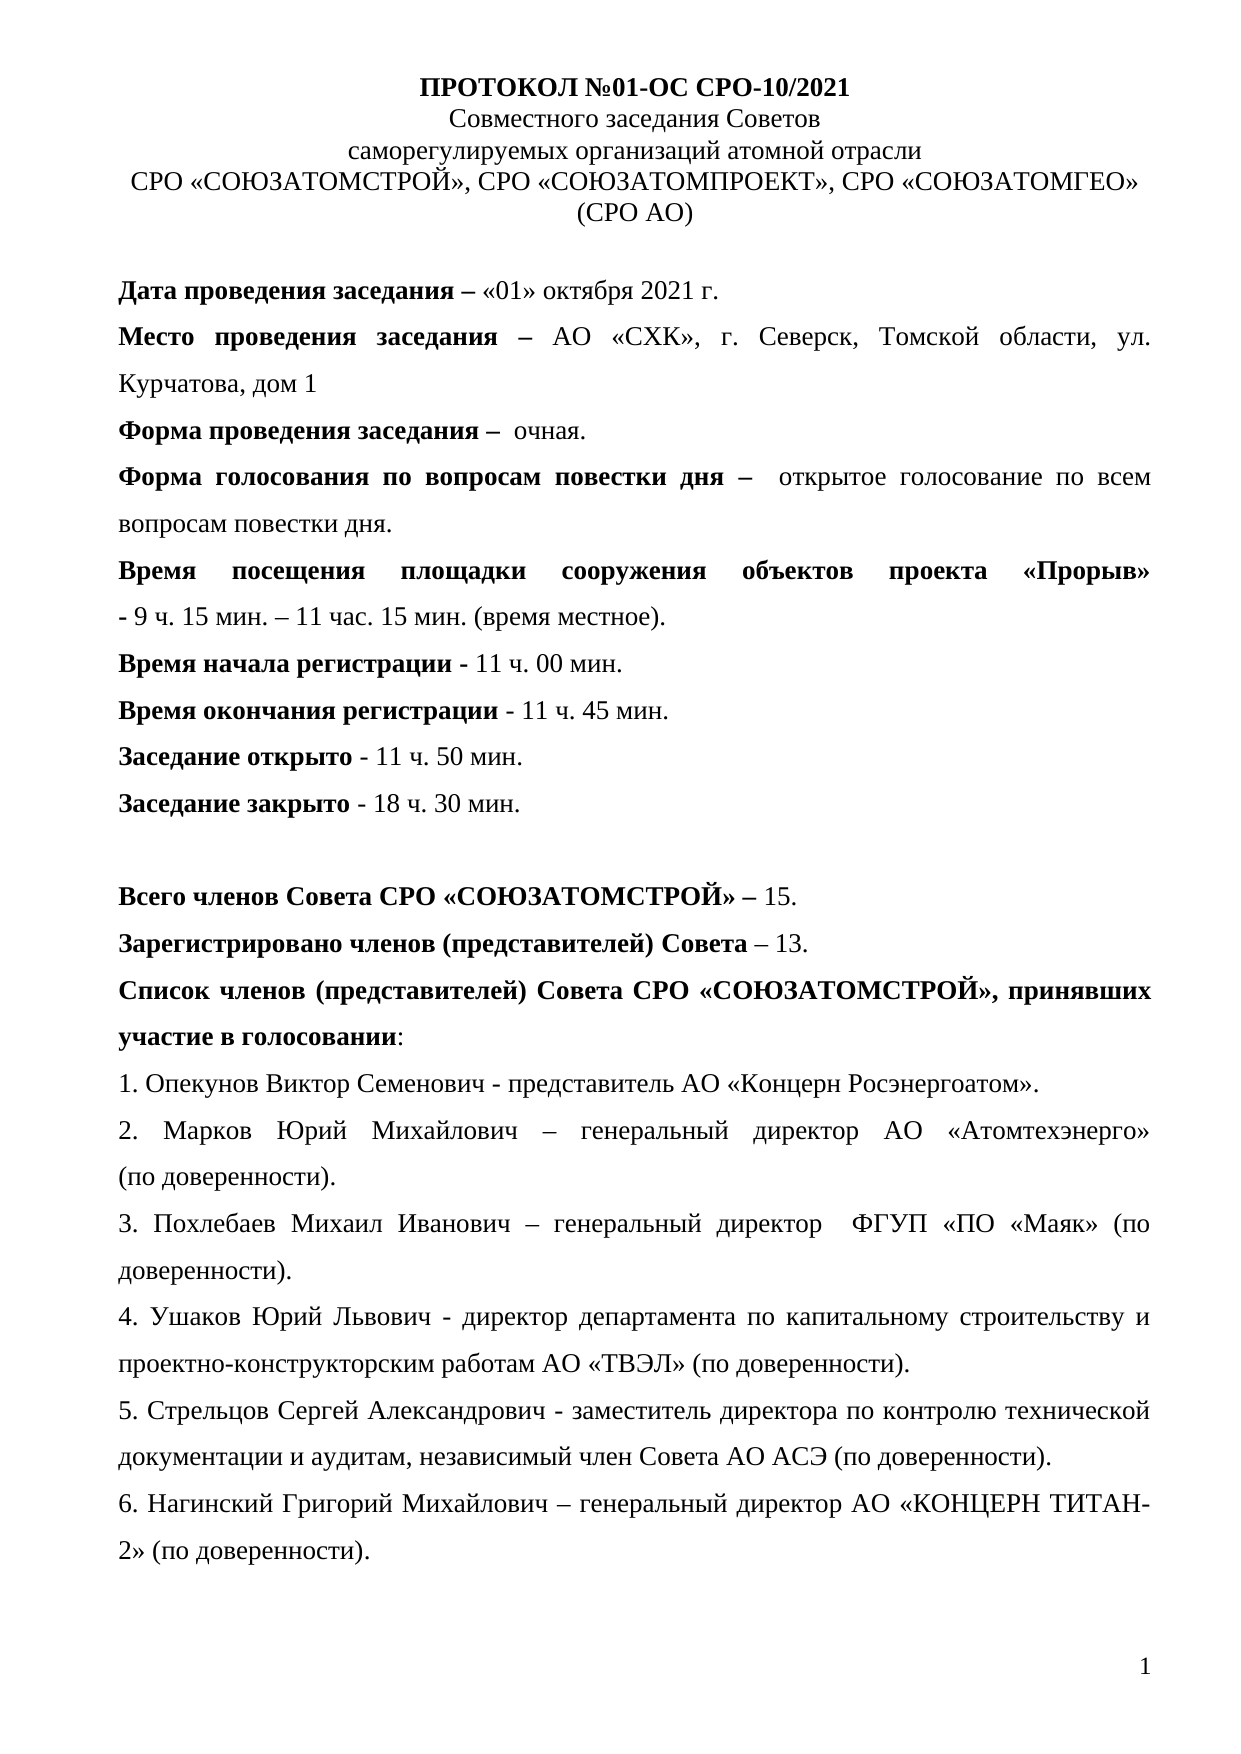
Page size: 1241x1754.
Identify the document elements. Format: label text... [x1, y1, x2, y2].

text Список членов (представителей) Совета СРО «СОЮЗАТОМСТРОЙ», принявших участие в голосовании: [118, 974, 1152, 1052]
text Время окончания регистрации - 11 ч. 45 мин. [118, 694, 1152, 725]
text Зарегистрировано членов (представителей) Совета – 13. [118, 927, 1152, 958]
text саморегулируемых организаций атомной отрасли [118, 134, 1152, 165]
text Место проведения заседания – АО «СХК», г. Северск, Томской области, ул. Курчатова, дом 1 [118, 321, 1152, 398]
text 5. Стрельцов Сергей Александрович - заместитель директора по контролю технической документации и аудитам, независимый член Совета АО АСЭ (по доверенности). [118, 1394, 1152, 1472]
text Дата проведения заседания – «01» октября 2021 г. [118, 274, 1152, 305]
text 1. Опекунов Виктор Семенович - представитель АО «Концерн Росэнергоатом». [118, 1067, 1152, 1098]
text 3. Похлебаев Михаил Иванович – генеральный директор ФГУП «ПО «Маяк» (по доверенности). [118, 1207, 1152, 1285]
text Заседание закрыто - 18 ч. 30 мин. [118, 787, 1152, 818]
text 6. Нагинский Григорий Михайлович – генеральный директор АО «КОНЦЕРН ТИТАН-2» (по доверенности). [118, 1487, 1152, 1565]
text Всего членов Совета СРО «СОЮЗАТОМСТРОЙ» – 15. [118, 881, 1152, 912]
text Совместного заседания Советов [118, 103, 1152, 134]
text СРО «СОЮЗАТОМСТРОЙ», СРО «СОЮЗАТОМПРОЕКТ», СРО «СОЮЗАТОМГЕО» [118, 165, 1152, 196]
text Форма проведения заседания – очная. [118, 414, 1152, 445]
text 4. Ушаков Юрий Львович - директор департамента по капитальному строительству и проектно-конструкторским работам АО «ТВЭЛ» (по доверенности). [118, 1301, 1152, 1378]
text 2. Марков Юрий Михайлович – генеральный директор АО «Атомтехэнерго» (по доверенности). [118, 1114, 1152, 1192]
text Заседание открыто - 11 ч. 50 мин. [118, 741, 1152, 772]
text ПРОТОКОЛ №01-ОС СРО-10/2021 [118, 71, 1152, 103]
text Время начала регистрации - 11 ч. 00 мин. [118, 647, 1152, 678]
text Форма голосования по вопросам повестки дня – открытое голосование по всем вопросам повестки дня. [118, 461, 1152, 538]
text (СРО АО) [118, 196, 1152, 227]
text Время посещения площадки сооружения объектов проекта «Прорыв» - 9 ч. 15 мин. – 11 час. 15 мин. (время местное). [118, 554, 1152, 632]
